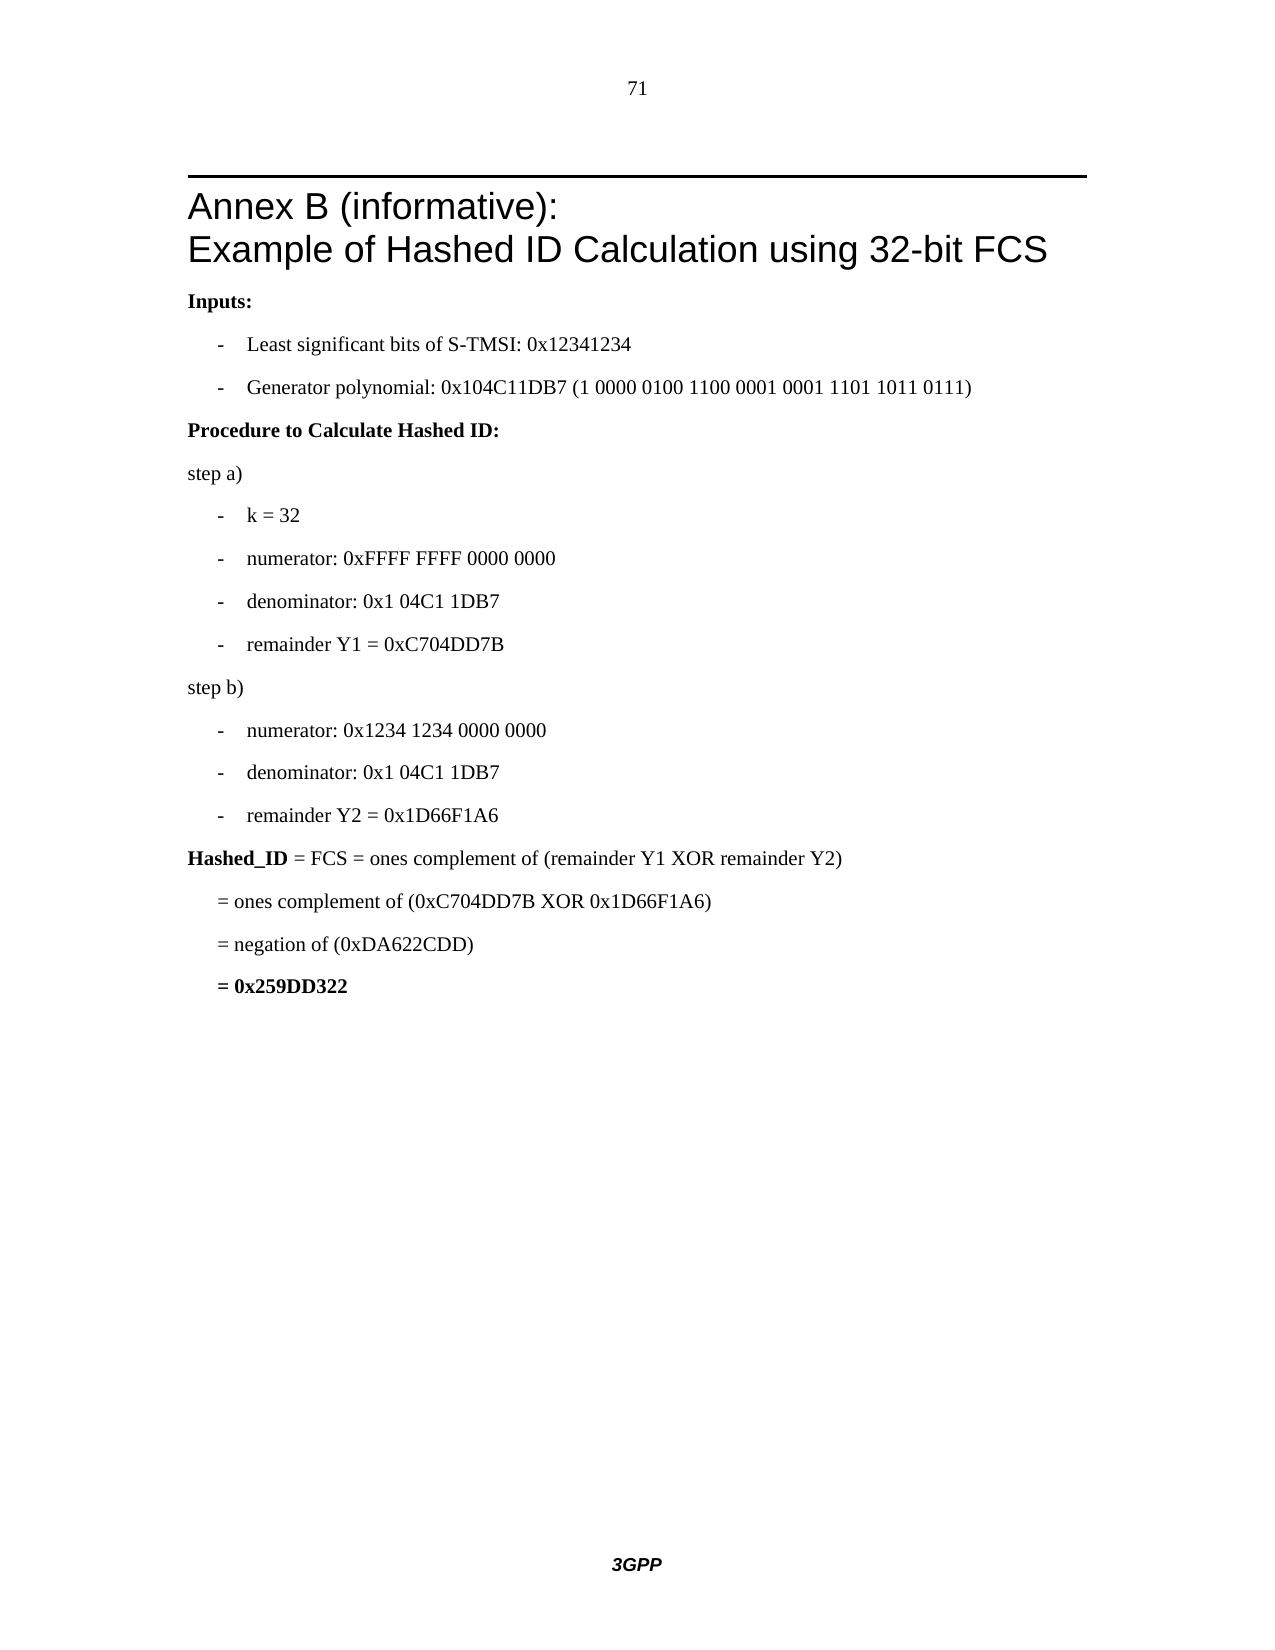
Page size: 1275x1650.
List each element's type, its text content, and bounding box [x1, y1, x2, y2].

text - Least significant bits of S-TMSI: 0x12341234 [217, 332, 1087, 356]
text Hashed_ID = FCS = ones complement of (remainder Y1 XOR remainder Y2) [187, 846, 1087, 870]
text - denominator: 0x1 04C1 1DB7 [217, 760, 1087, 784]
text - remainder Y1 = 0xC704DD7B [217, 632, 1087, 656]
text - k = 32 [217, 503, 1087, 527]
text step b) [187, 675, 1087, 699]
text Procedure to Calculate Hashed ID: [187, 418, 1087, 442]
subtitle Annex B (informative): Example of Hashed ID Calculation using 32-bit FCS [187, 176, 1087, 271]
text - remainder Y2 = 0x1D66F1A6 [217, 803, 1087, 827]
text - Generator polynomial: 0x104C11DB7 (1 0000 0100 1100 0001 0001 1101 1011 0111) [217, 375, 1087, 399]
text = 0x259DD322 [217, 974, 1087, 998]
text - numerator: 0x1234 1234 0000 0000 [217, 717, 1087, 742]
text = ones complement of (0xC704DD7B XOR 0x1D66F1A6) [217, 889, 1087, 913]
text Inputs: [187, 289, 1087, 313]
text = negation of (0xDA622CDD) [217, 932, 1087, 956]
text - denominator: 0x1 04C1 1DB7 [217, 589, 1087, 613]
text step a) [187, 461, 1087, 485]
text - numerator: 0xFFFF FFFF 0000 0000 [217, 546, 1087, 570]
